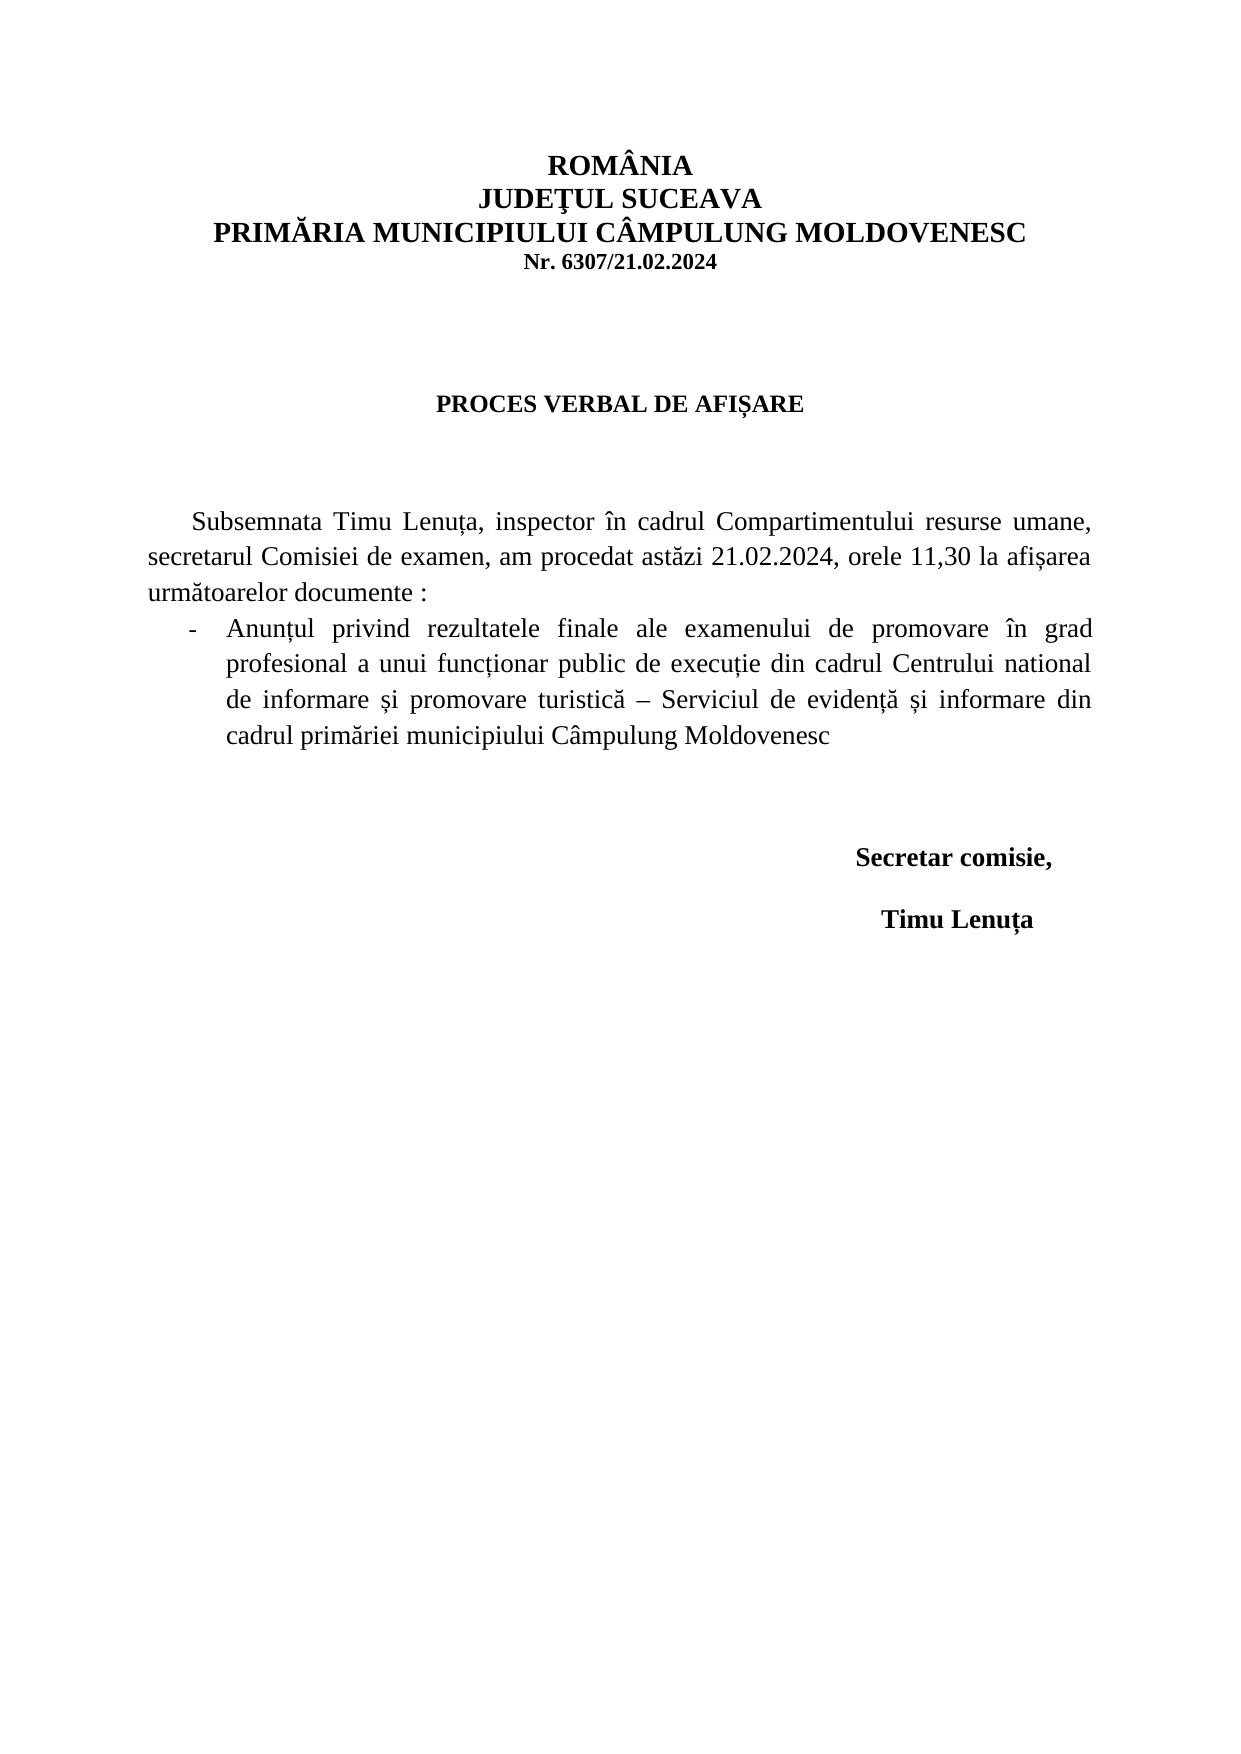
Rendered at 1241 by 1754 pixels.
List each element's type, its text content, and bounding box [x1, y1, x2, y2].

list Anunțul privind rezultatele finale ale examenului de promovare în grad profesional a unui funcționar public de execuție din cadrul Centrului national de informare și promovare turistică – Serviciul de evidență și informare din cadrul primăriei municipiului Câmpulung Moldovenesc [188, 612, 1093, 750]
text Nr. 6307/21.02.2024 [148, 248, 1093, 274]
text PROCES VERBAL DE AFIȘARE [148, 389, 1093, 418]
title ROMÂNIA [148, 148, 1093, 181]
text Timu Lenuța [148, 903, 1093, 934]
title PRIMĂRIA MUNICIPIULUI CÂMPULUNG MOLDOVENESC [148, 215, 1093, 248]
text Secretar comisie, [148, 841, 1093, 872]
title JUDEŢUL SUCEAVA [148, 181, 1093, 215]
text Subsemnata Timu Lenuța, inspector în cadrul Compartimentului resurse umane, secretarul Comisiei de examen, am procedat astăzi 21.02.2024, orele 11,30 la afișarea următoarelor documente : [148, 504, 1093, 607]
